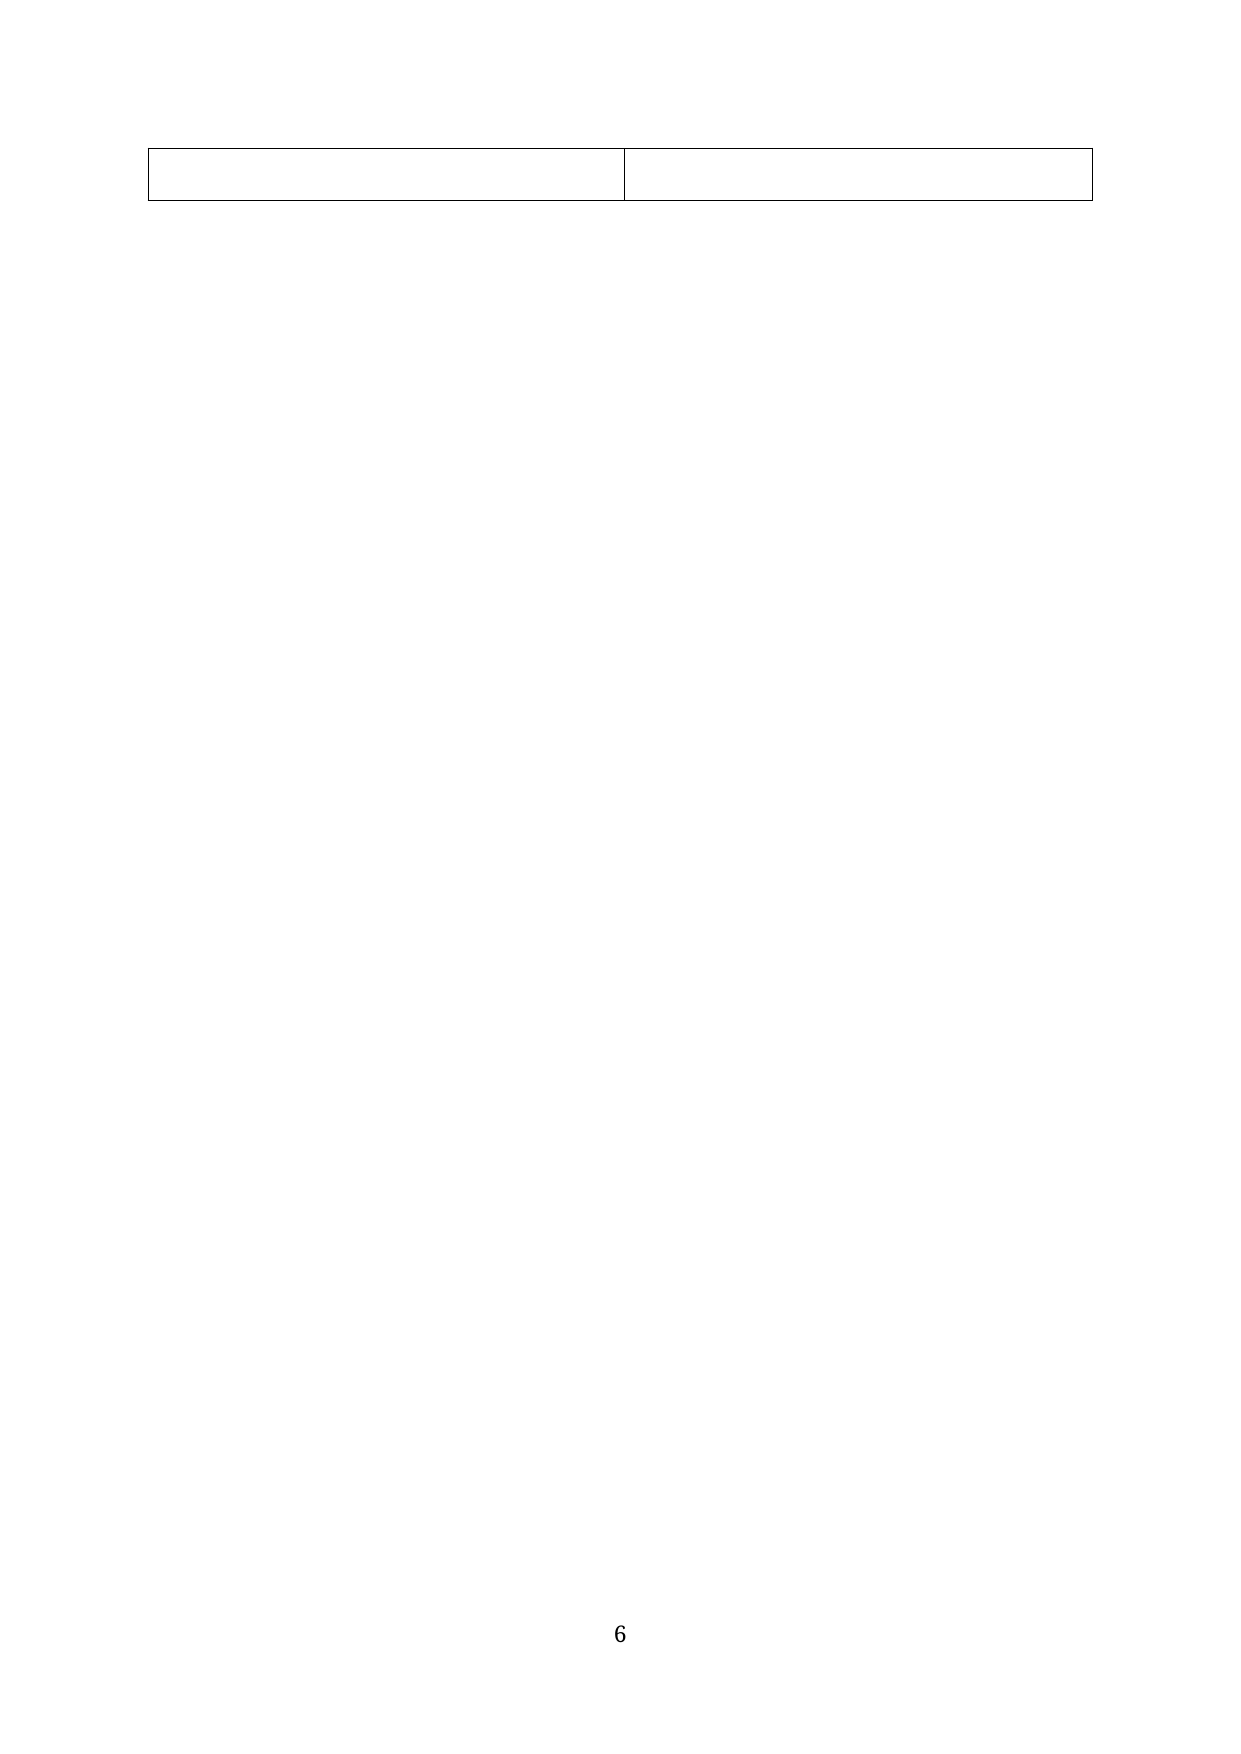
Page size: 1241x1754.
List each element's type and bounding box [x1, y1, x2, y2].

table_cell [625, 149, 1092, 200]
table_cell [149, 149, 624, 200]
